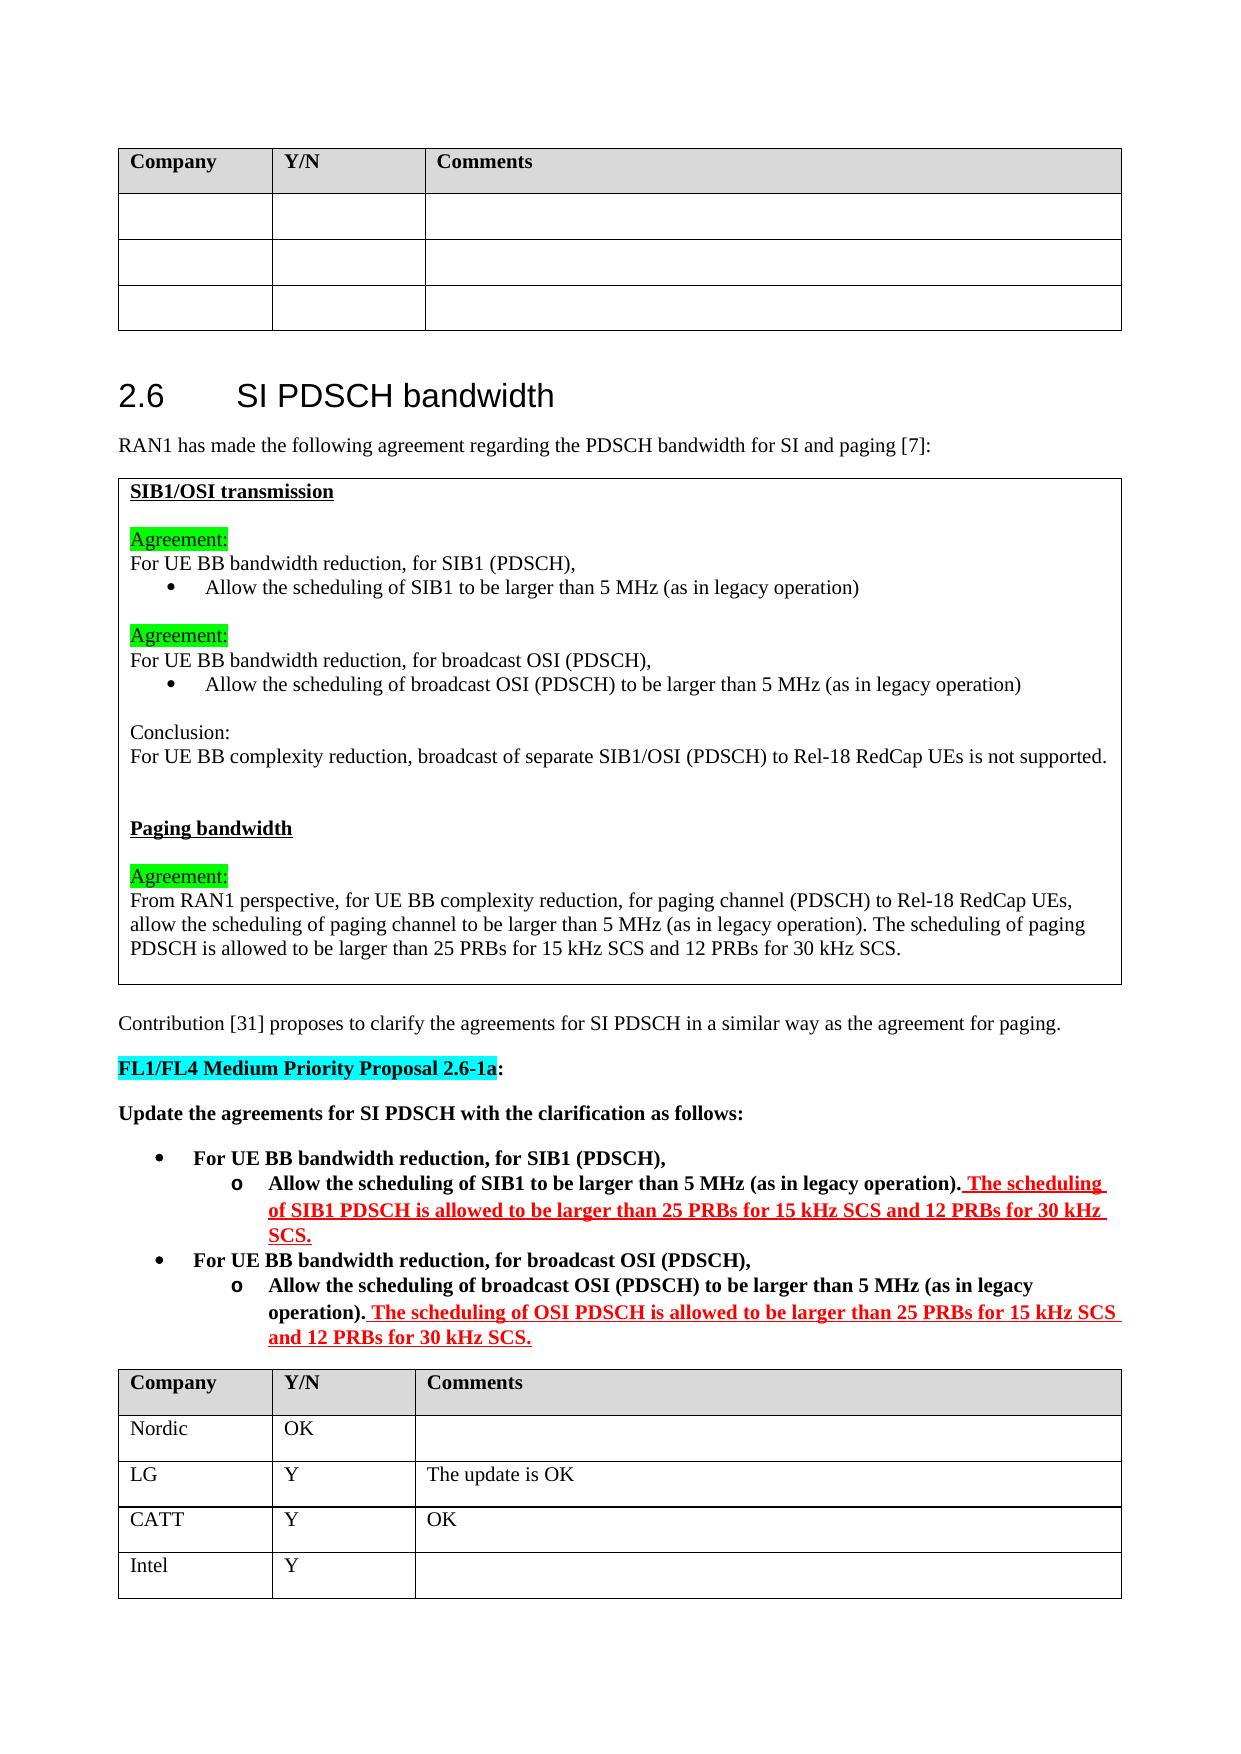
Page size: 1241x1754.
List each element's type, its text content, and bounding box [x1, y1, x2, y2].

table_header Y/N [273, 1370, 415, 1415]
table_cell [416, 1553, 1121, 1598]
table_cell [426, 194, 1121, 239]
table_header Company [119, 1370, 272, 1415]
table_cell [119, 194, 272, 239]
table_cell Y [273, 1508, 415, 1552]
list Allow the scheduling of SIB1 to be larger than 5 MHz (as in legacy operation). The scheduling of SIB1 PDSCH is allowed to be larger than 25 PRBs for 15 kHz SCS and 12 PRBs for 30 kHz SCS. [231, 1171, 1122, 1247]
text Contribution [31] proposes to clarify the agreements for SI PDSCH in a similar way as the agreement for paging. [118, 985, 1122, 1035]
table_cell Y [273, 1553, 415, 1598]
table_cell [426, 240, 1121, 285]
table_cell OK [416, 1508, 1121, 1552]
table_header Comments [416, 1370, 1121, 1415]
text RAN1 has made the following agreement regarding the PDSCH bandwidth for SI and paging [7]: [118, 433, 1122, 457]
table_header Company [119, 149, 272, 193]
table_cell [119, 240, 272, 285]
table_cell CATT [119, 1508, 272, 1552]
list For UE BB bandwidth reduction, for SIB1 (PDSCH), [156, 1145, 1122, 1169]
table_cell [426, 286, 1121, 330]
table_cell Intel [119, 1553, 272, 1598]
table_cell [273, 286, 425, 330]
list For UE BB bandwidth reduction, for broadcast OSI (PDSCH), [156, 1248, 1122, 1272]
table_cell Nordic [119, 1416, 272, 1461]
table_cell [273, 194, 425, 239]
table_cell [416, 1416, 1121, 1461]
table_cell The update is OK [416, 1462, 1121, 1506]
table_cell LG [119, 1462, 272, 1506]
table_header Comments [426, 149, 1121, 193]
table_cell OK [273, 1416, 415, 1461]
list Allow the scheduling of broadcast OSI (PDSCH) to be larger than 5 MHz (as in legacy operation). The scheduling of OSI PDSCH is allowed to be larger than 25 PRBs for 15 kHz SCS and 12 PRBs for 30 kHz SCS. [231, 1273, 1122, 1349]
text FL1/FL4 Medium Priority Proposal 2.6-1a: [497, 1056, 1122, 1080]
table_cell [273, 240, 425, 285]
table_cell [119, 286, 272, 330]
text Update the agreements for SI PDSCH with the clarification as follows: [118, 1101, 1122, 1125]
text 2.6 SI PDSCH bandwidth [118, 376, 1122, 414]
table_header SIB1/OSI transmission Agreement: For UE BB bandwidth reduction, for SIB1 (PDSCH), Allow the scheduling of SIB1 to be larger than 5 MHz (as in legacy operation) Agreement: For UE BB bandwidth reduction, for broadcast OSI (PDSCH), Allow the scheduling of broadcast OSI (PDSCH) to be larger than 5 MHz (as in legacy operation) Conclusion: For UE BB complexity reduction, broadcast of separate SIB1/OSI (PDSCH) to Rel-18 RedCap UEs is not supported. Paging bandwidth Agreement: From RAN1 perspective, for UE BB complexity reduction, for paging channel (PDSCH) to Rel-18 RedCap UEs, allow the scheduling of paging channel to be larger than 5 MHz (as in legacy operation). The scheduling of paging PDSCH is allowed to be larger than 25 PRBs for 15 kHz SCS and 12 PRBs for 30 kHz SCS. [119, 479, 1121, 984]
table_cell Y [273, 1462, 415, 1506]
table_header Y/N [273, 149, 425, 193]
